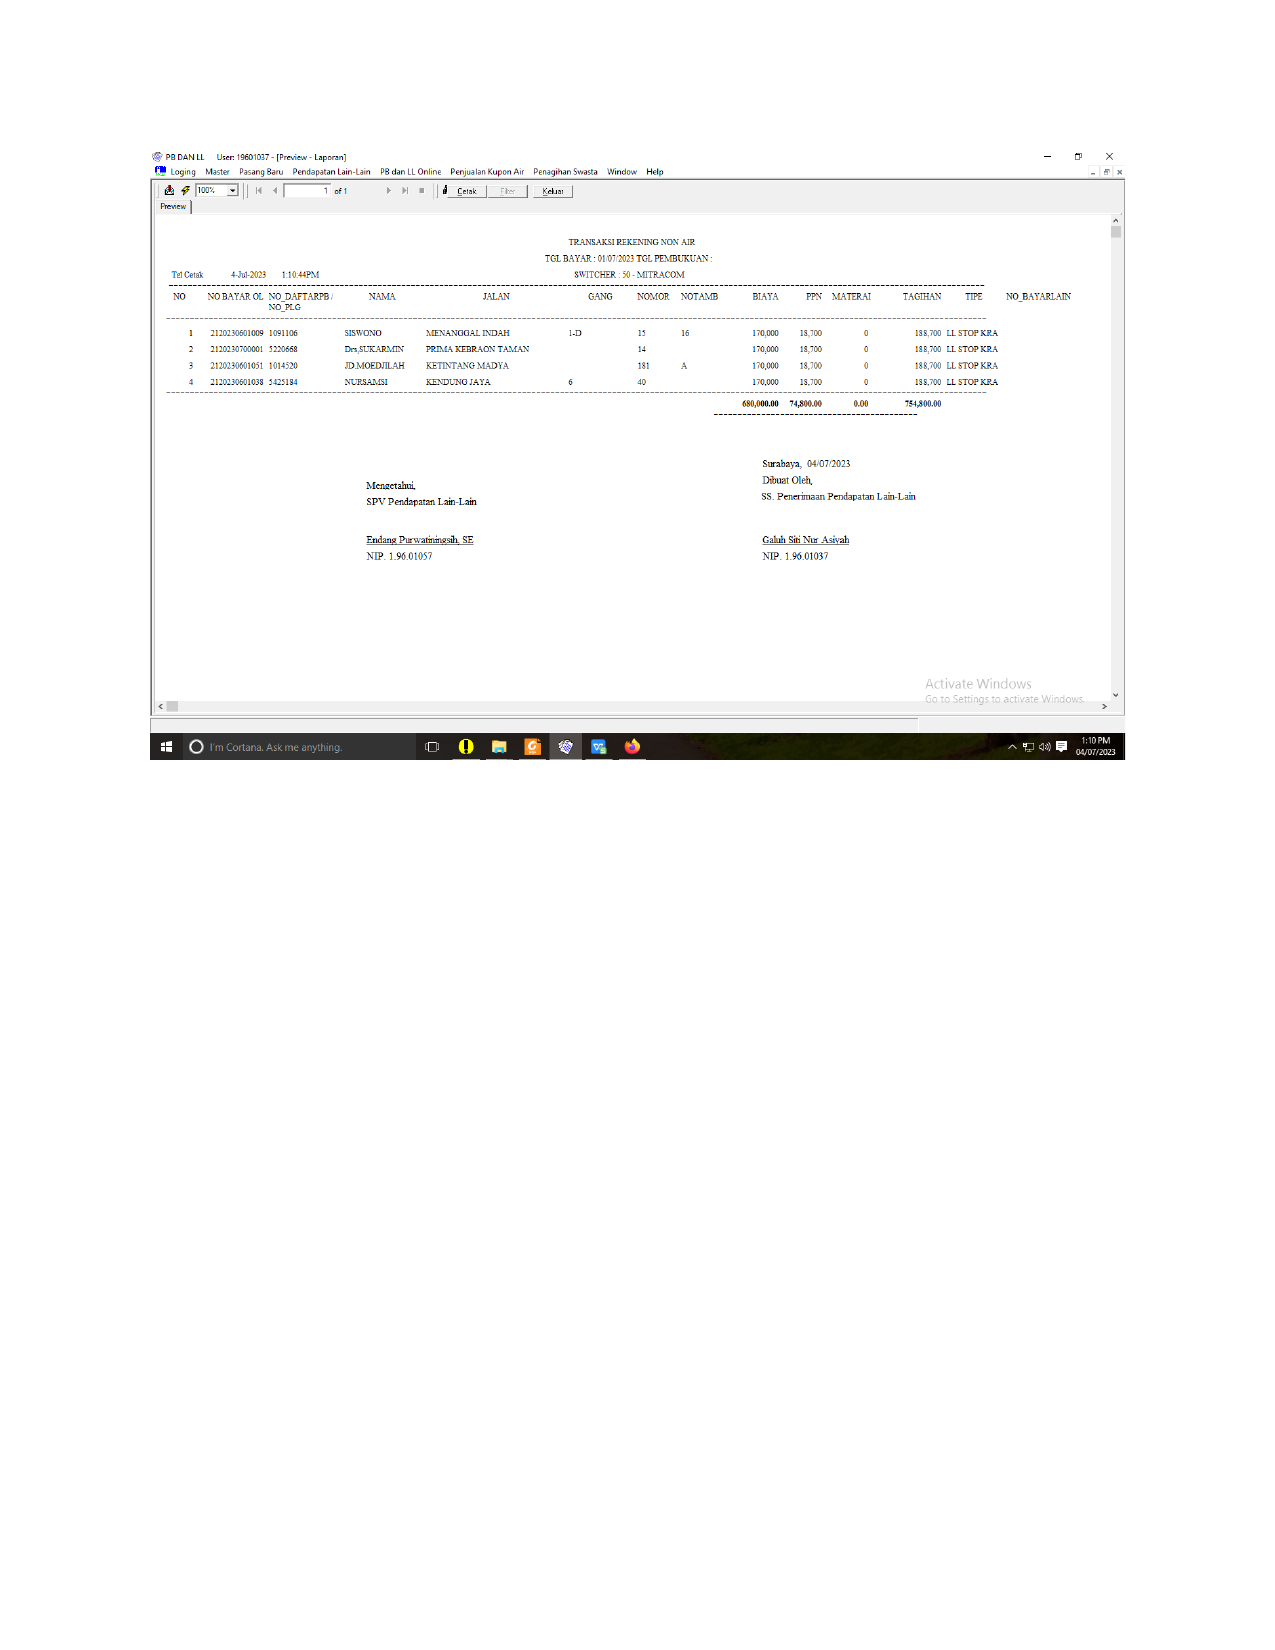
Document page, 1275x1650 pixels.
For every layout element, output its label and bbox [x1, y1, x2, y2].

picture [150, 150, 1125, 760]
